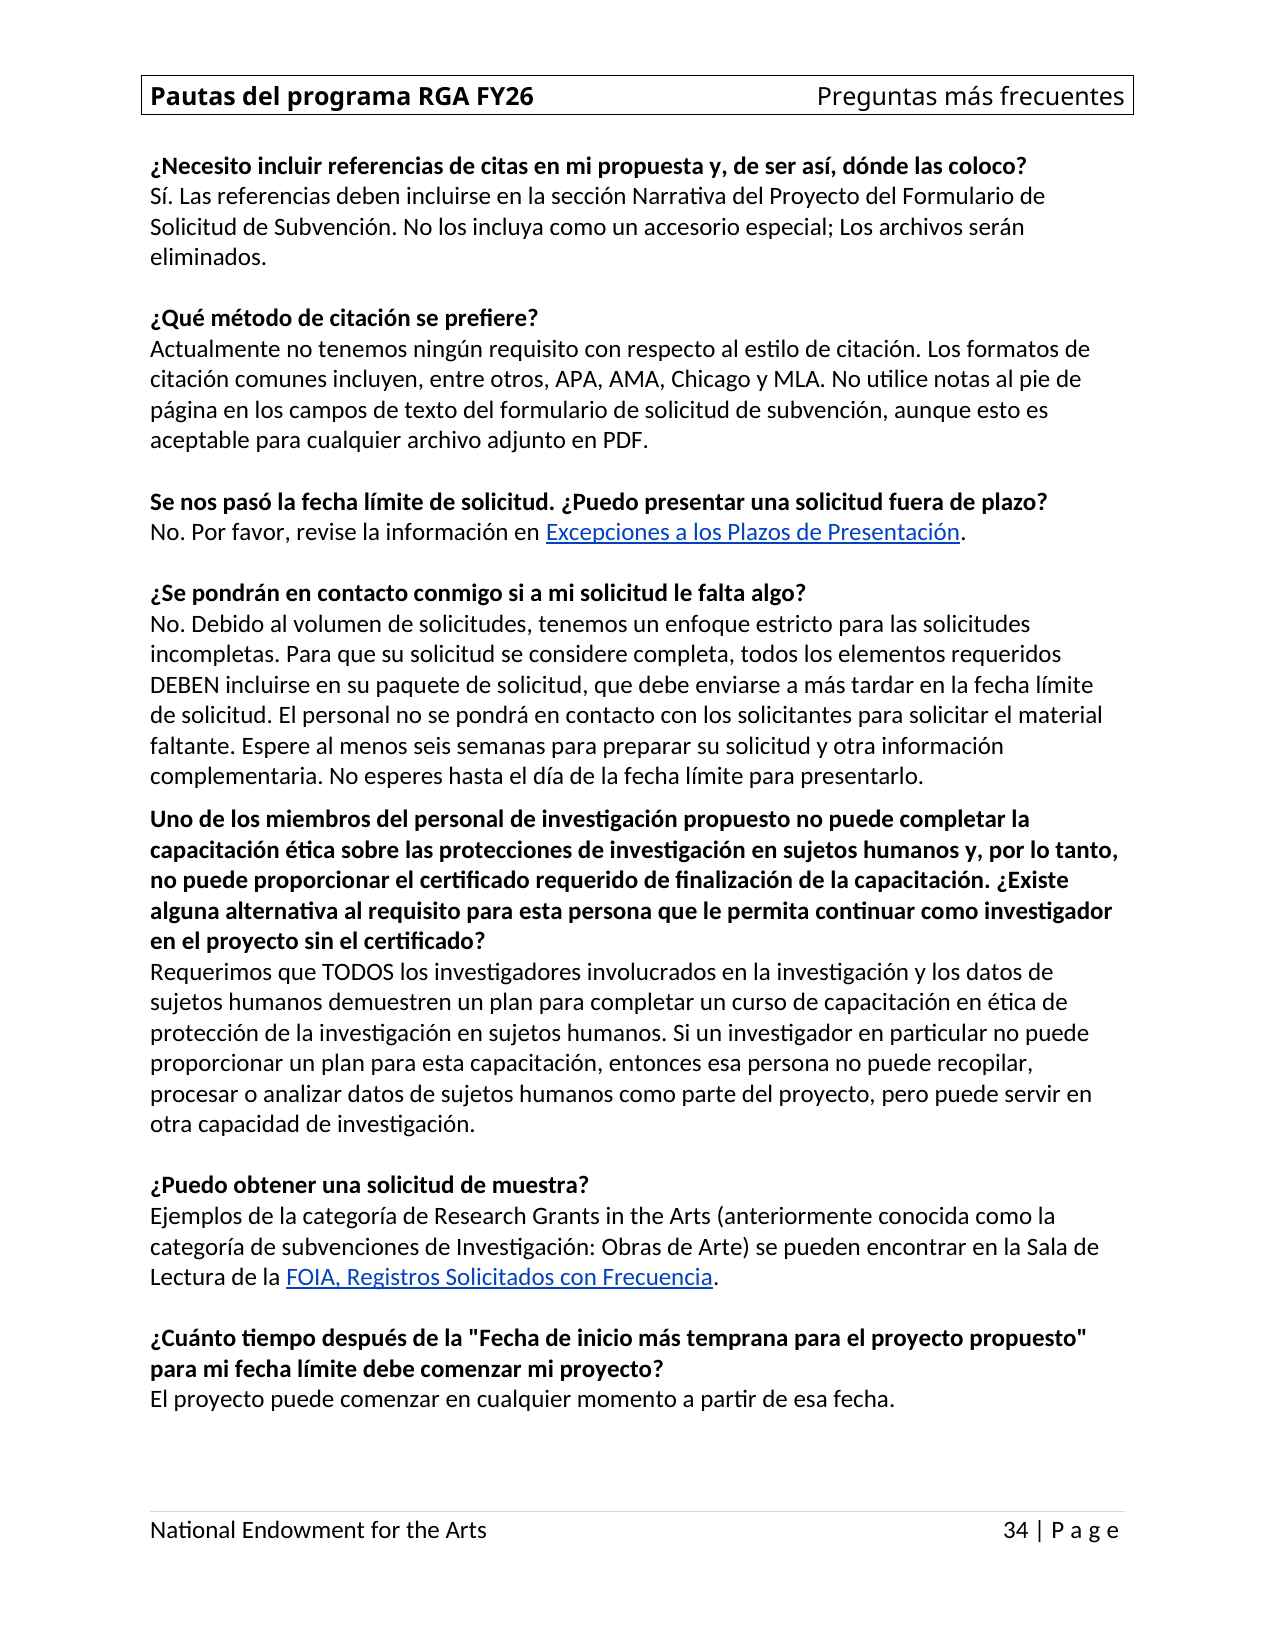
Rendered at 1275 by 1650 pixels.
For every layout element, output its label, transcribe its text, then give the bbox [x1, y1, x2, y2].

text ¿Puedo obtener una solicitud de muestra? Ejemplos de la categoría de Research Grants in the Arts (anteriormente conocida como la categoría de subvenciones de Investigación: Obras de Arte) se pueden encontrar en la Sala de Lectura de la FOIA, Registros Solicitados con Frecuencia. [150, 1170, 1125, 1292]
text Uno de los miembros del personal de investigación propuesto no puede completar la capacitación ética sobre las protecciones de investigación en sujetos humanos y, por lo tanto, no puede proporcionar el certificado requerido de finalización de la capacitación. ¿Existe alguna alternativa al requisito para esta persona que le permita continuar como investigador en el proyecto sin el certificado? Requerimos que TODOS los investigadores involucrados en la investigación y los datos de sujetos humanos demuestren un plan para completar un curso de capacitación en ética de protección de la investigación en sujetos humanos. Si un investigador en particular no puede proporcionar un plan para esta capacitación, entonces esa persona no puede recopilar, procesar o analizar datos de sujetos humanos como parte del proyecto, pero puede servir en otra capacidad de investigación. [150, 803, 1125, 1139]
text Se nos pasó la fecha límite de solicitud. ¿Puedo presentar una solicitud fuera de plazo? No. Por favor, revise la información en Excepciones a los Plazos de Presentación. [150, 486, 1125, 547]
text ¿Se pondrán en contacto conmigo si a mi solicitud le falta algo? No. Debido al volumen de solicitudes, tenemos un enfoque estricto para las solicitudes incompletas. Para que su solicitud se considere completa, todos los elementos requeridos DEBEN incluirse en su paquete de solicitud, que debe enviarse a más tardar en la fecha límite de solicitud. El personal no se pondrá en contacto con los solicitantes para solicitar el material faltante. Espere al menos seis semanas para preparar su solicitud y otra información complementaria. No esperes hasta el día de la fecha límite para presentarlo. [150, 577, 1125, 791]
text ¿Necesito incluir referencias de citas en mi propuesta y, de ser así, dónde las coloco? Sí. Las referencias deben incluirse en la sección Narrativa del Proyecto del Formulario de Solicitud de Subvención. No los incluya como un accesorio especial; Los archivos serán eliminados. [150, 150, 1125, 272]
text ¿Cuánto tiempo después de la "Fecha de inicio más temprana para el proyecto propuesto" para mi fecha límite debe comenzar mi proyecto? El proyecto puede comenzar en cualquier momento a partir de esa fecha. [150, 1322, 1125, 1414]
text ¿Qué método de citación se prefiere? Actualmente no tenemos ningún requisito con respecto al estilo de citación. Los formatos de citación comunes incluyen, entre otros, APA, AMA, Chicago y MLA. No utilice notas al pie de página en los campos de texto del formulario de solicitud de subvención, aunque esto es aceptable para cualquier archivo adjunto en PDF. [150, 303, 1125, 455]
